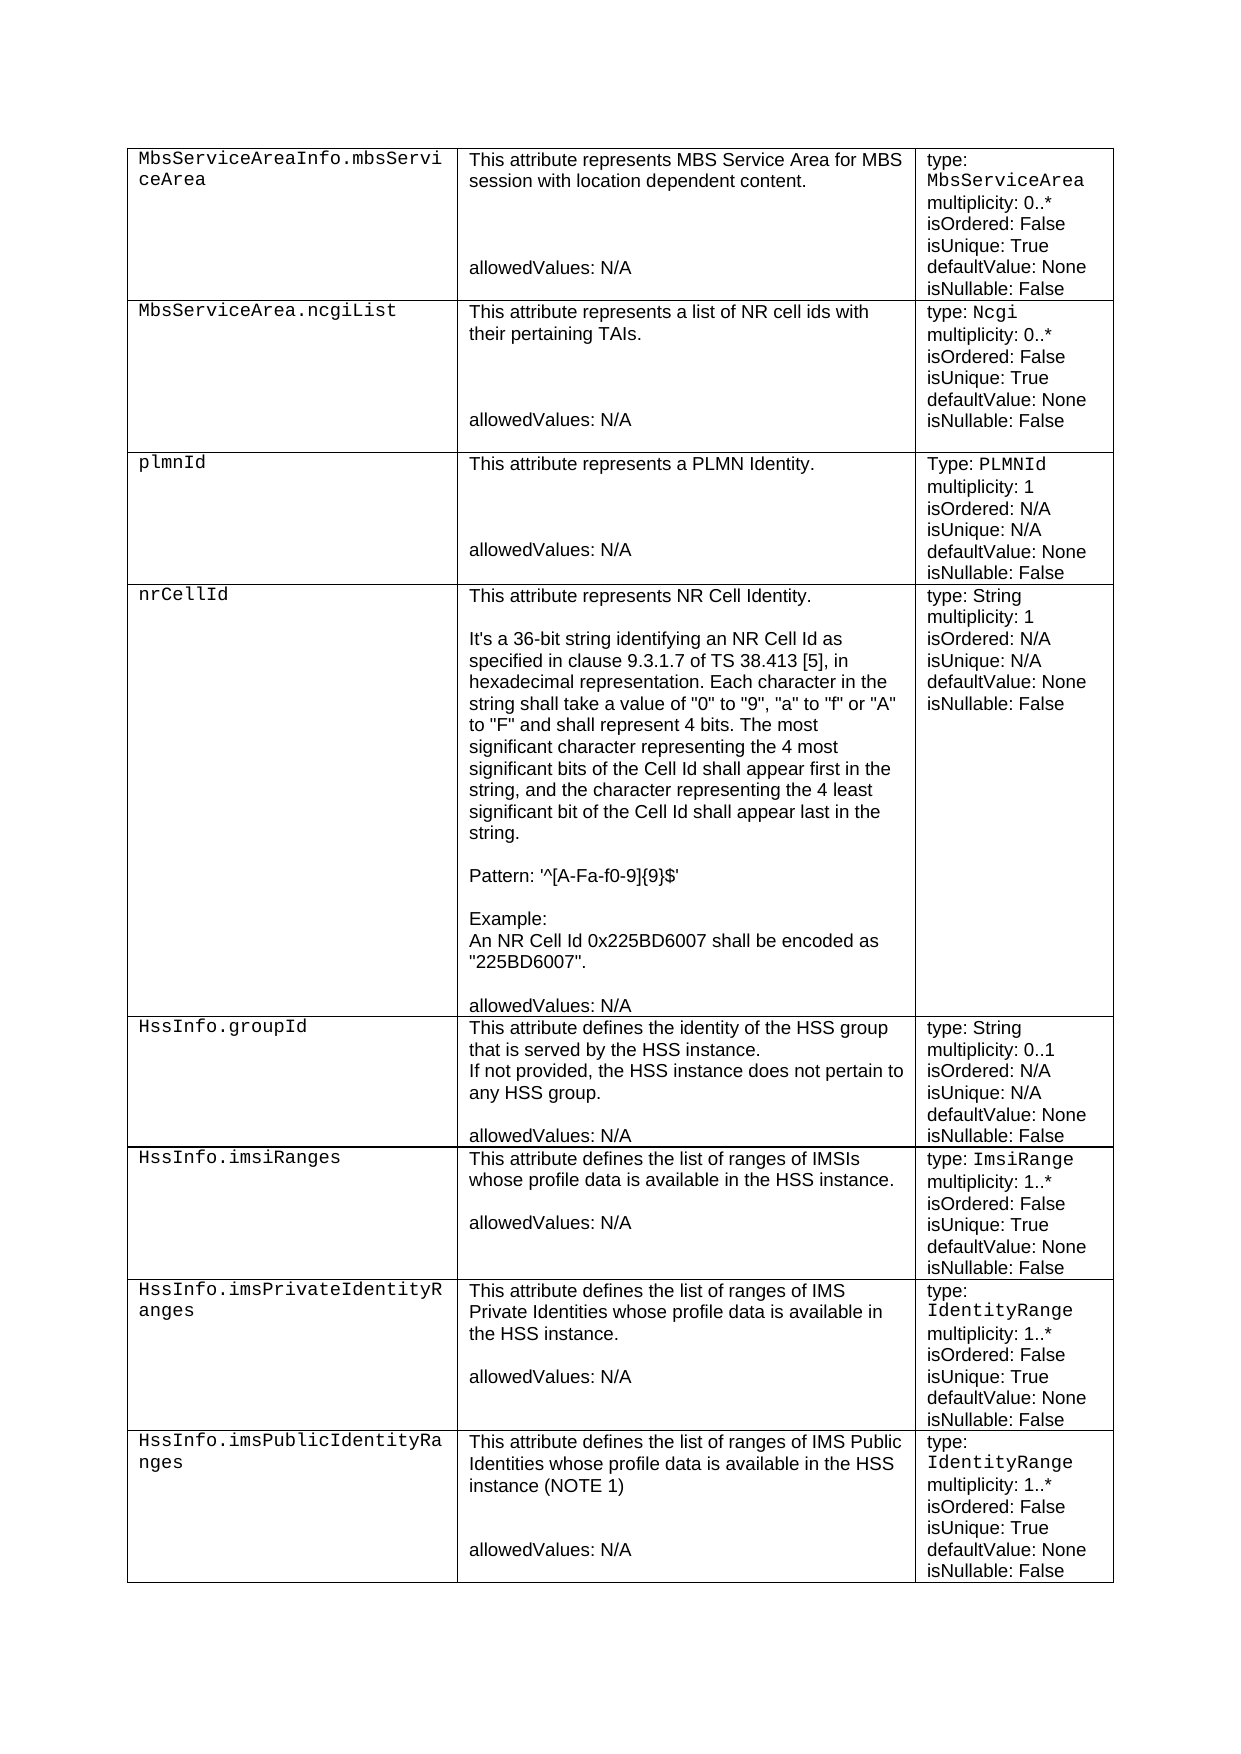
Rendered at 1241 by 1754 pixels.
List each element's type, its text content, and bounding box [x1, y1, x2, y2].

table_cell plmnId [128, 453, 457, 584]
table_cell type: Ncgi multiplicity: 0..* isOrdered: False isUnique: True defaultValue: None isNullable: False [916, 301, 1113, 452]
table_cell type: String multiplicity: 1 isOrdered: N/A isUnique: N/A defaultValue: None isNullable: False [916, 585, 1113, 1016]
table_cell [916, 1431, 1113, 1582]
table_cell This attribute represents MBS Service Area for MBS session with location dependent content. allowedValues: N/A [458, 149, 915, 300]
table_cell This attribute represents a list of NR cell ids with their pertaining TAIs. allowedValues: N/A [458, 301, 915, 452]
table_cell Type: PLMNId multiplicity: 1 isOrdered: N/A isUnique: N/A defaultValue: None isNullable: False [916, 453, 1113, 584]
table_cell type: IdentityRange multiplicity: 1..* isOrdered: False isUnique: True defaultValue: None isNullable: False [916, 1280, 1113, 1430]
table_cell This attribute represents a PLMN Identity. allowedValues: N/A [458, 453, 915, 584]
table_cell HssInfo.imsPublicIdentityRanges [128, 1431, 457, 1582]
table_cell This attribute defines the list of ranges of IMS Private Identities whose profile data is available in the HSS instance. allowedValues: N/A [458, 1280, 915, 1430]
table_cell HssInfo.imsPrivateIdentityRanges [128, 1280, 457, 1430]
table_cell type: ImsiRange multiplicity: 1..* isOrdered: False isUnique: True defaultValue: None isNullable: False [916, 1148, 1113, 1278]
table_cell This attribute defines the list of ranges of IMSIs whose profile data is available in the HSS instance. allowedValues: N/A [458, 1148, 915, 1278]
table_cell nrCellId [128, 585, 457, 1016]
table_cell This attribute defines the list of ranges of IMS Public Identities whose profile data is available in the HSS instance (NOTE 1) allowedValues: N/A [458, 1431, 915, 1582]
table_cell type: String multiplicity: 0..1 isOrdered: N/A isUnique: N/A defaultValue: None isNullable: False [916, 1017, 1113, 1146]
table_cell MbsServiceArea.ncgiList [128, 301, 457, 452]
table_cell HssInfo.imsiRanges [128, 1148, 457, 1278]
table_cell type: MbsServiceArea multiplicity: 0..* isOrdered: False isUnique: True defaultValue: None isNullable: False [916, 149, 1113, 300]
table_cell HssInfo.groupId [128, 1017, 457, 1146]
table_cell This attribute represents NR Cell Identity. It's a 36-bit string identifying an NR Cell Id as specified in clause 9.3.1.7 of TS 38.413 [5], in hexadecimal representation. Each character in the string shall take a value of "0" to "9", "a" to "f" or "A" to "F" and shall represent 4 bits. The most significant character representing the 4 most significant bits of the Cell Id shall appear first in the string, and the character representing the 4 least significant bit of the Cell Id shall appear last in the string. Pattern: '^[A-Fa-f0-9]{9}$' Example: An NR Cell Id 0x225BD6007 shall be encoded as "225BD6007". allowedValues: N/A [458, 585, 915, 1016]
table_cell This attribute defines the identity of the HSS group that is served by the HSS instance. If not provided, the HSS instance does not pertain to any HSS group. allowedValues: N/A [458, 1017, 915, 1146]
table_cell MbsServiceAreaInfo.mbsServiceArea [128, 149, 457, 300]
